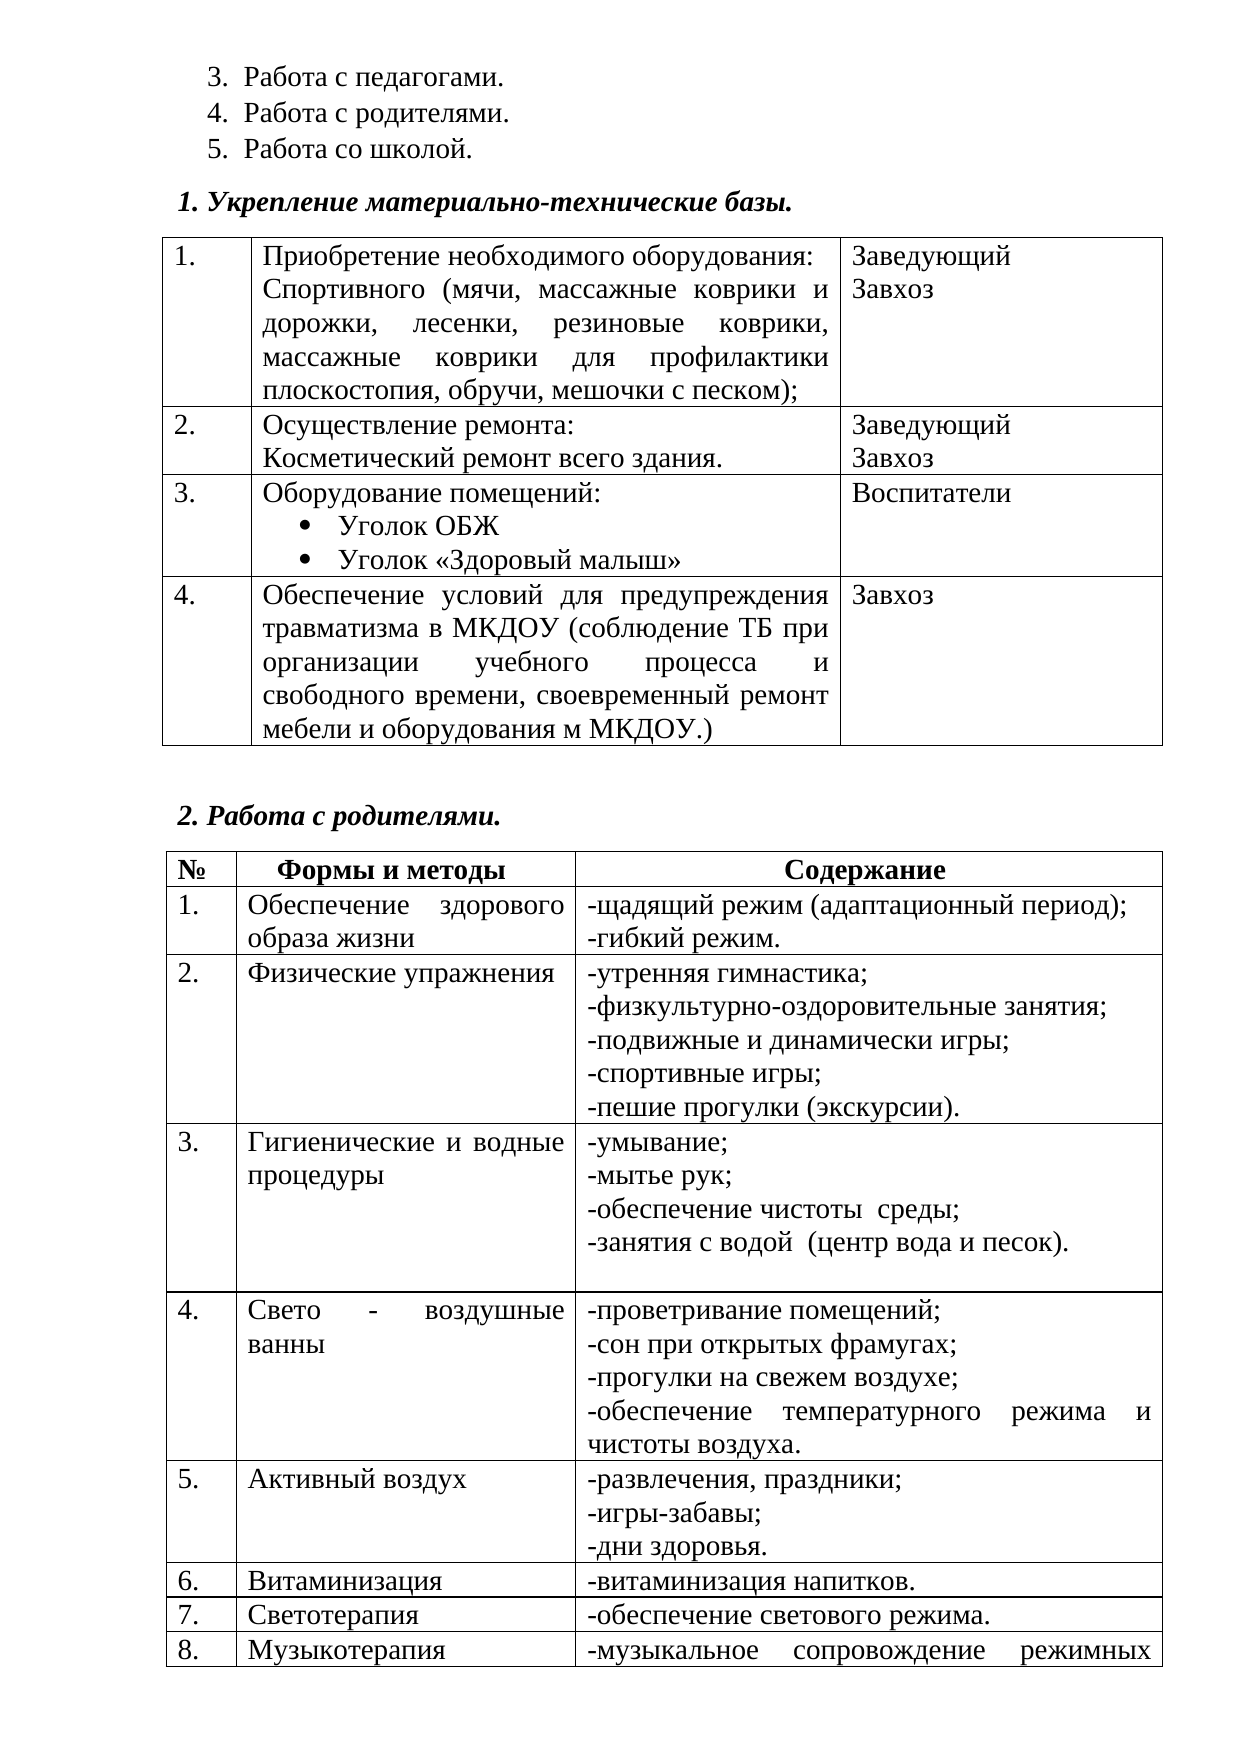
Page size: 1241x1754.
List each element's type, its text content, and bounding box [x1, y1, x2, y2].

table_cell 3. [167, 1124, 236, 1291]
table_cell Завхоз [841, 577, 1162, 744]
table_cell 7. [167, 1598, 236, 1631]
text 2. Работа с родителями. [177, 798, 1152, 832]
table_cell 1. [167, 887, 236, 954]
table_header Формы и методы [237, 852, 575, 886]
list 5. Работа со школой. [207, 131, 1152, 165]
table_cell Оборудование помещений: Уголок ОБЖ Уголок «Здоровый малыш» [252, 475, 840, 576]
table_header 1. [163, 238, 251, 406]
table_cell Физические упражнения [237, 955, 575, 1123]
table_cell 8. [167, 1632, 236, 1666]
table_cell 2. [163, 407, 251, 474]
table_cell -умывание; -мытье рук; -обеспечение чистоты среды; -занятия с водой (центр вода и песок). [576, 1124, 1162, 1291]
table_header Содержание [576, 852, 1162, 886]
table_cell 3. [163, 475, 251, 576]
table_cell -щадящий режим (адаптационный период); -гибкий режим. [576, 887, 1162, 954]
table_cell Музыкотерапия [237, 1632, 575, 1666]
table_cell 5. [167, 1461, 236, 1562]
table_cell Гигиенические и водные процедуры [237, 1124, 575, 1291]
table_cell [576, 1632, 1162, 1666]
table_cell Светотерапия [237, 1598, 575, 1631]
list 3. Работа с педагогами. [207, 59, 1152, 93]
table_cell Витаминизация [237, 1563, 575, 1596]
table_cell -обеспечение светового режима. [576, 1598, 1162, 1631]
table_cell -витаминизация напитков. [576, 1563, 1162, 1596]
table_cell 6. [167, 1563, 236, 1596]
table_cell Активный воздух [237, 1461, 575, 1562]
table_cell -проветривание помещений; -сон при открытых фрамугах; -прогулки на свежем воздухе; -обеспечение температурного режима и чистоты воздуха. [576, 1293, 1162, 1460]
table_cell Заведующий Завхоз [841, 407, 1162, 474]
table_cell Обеспечение условий для предупреждения травматизма в МКДОУ (соблюдение ТБ при организации учебного процесса и свободного времени, своевременный ремонт мебели и оборудования м МКДОУ.) [252, 577, 840, 744]
table_cell -развлечения, праздники; -игры-забавы; -дни здоровья. [576, 1461, 1162, 1562]
table_header Приобретение необходимого оборудования: Спортивного (мячи, массажные коврики и дорожки, лесенки, резиновые коврики, массажные коврики для профилактики плоскостопия, обручи, мешочки с песком); [252, 238, 840, 406]
table_cell 4. [167, 1293, 236, 1460]
table_cell 4. [163, 577, 251, 744]
table_cell Свето - воздушные ванны [237, 1293, 575, 1460]
table_cell -утренняя гимнастика; -физкультурно-оздоровительные занятия; -подвижные и динамически игры; -спортивные игры; -пешие прогулки (экскурсии). [576, 955, 1162, 1123]
table_header Заведующий Завхоз [841, 238, 1162, 406]
list 4. Работа с родителями. [207, 95, 1152, 129]
table_cell Обеспечение здорового образа жизни [237, 887, 575, 954]
table_cell Осуществление ремонта: Косметический ремонт всего здания. [252, 407, 840, 474]
text 1. Укрепление материально-технические базы. [177, 184, 1152, 218]
table_header № [167, 852, 236, 886]
table_cell Воспитатели [841, 475, 1162, 576]
table_cell 2. [167, 955, 236, 1123]
